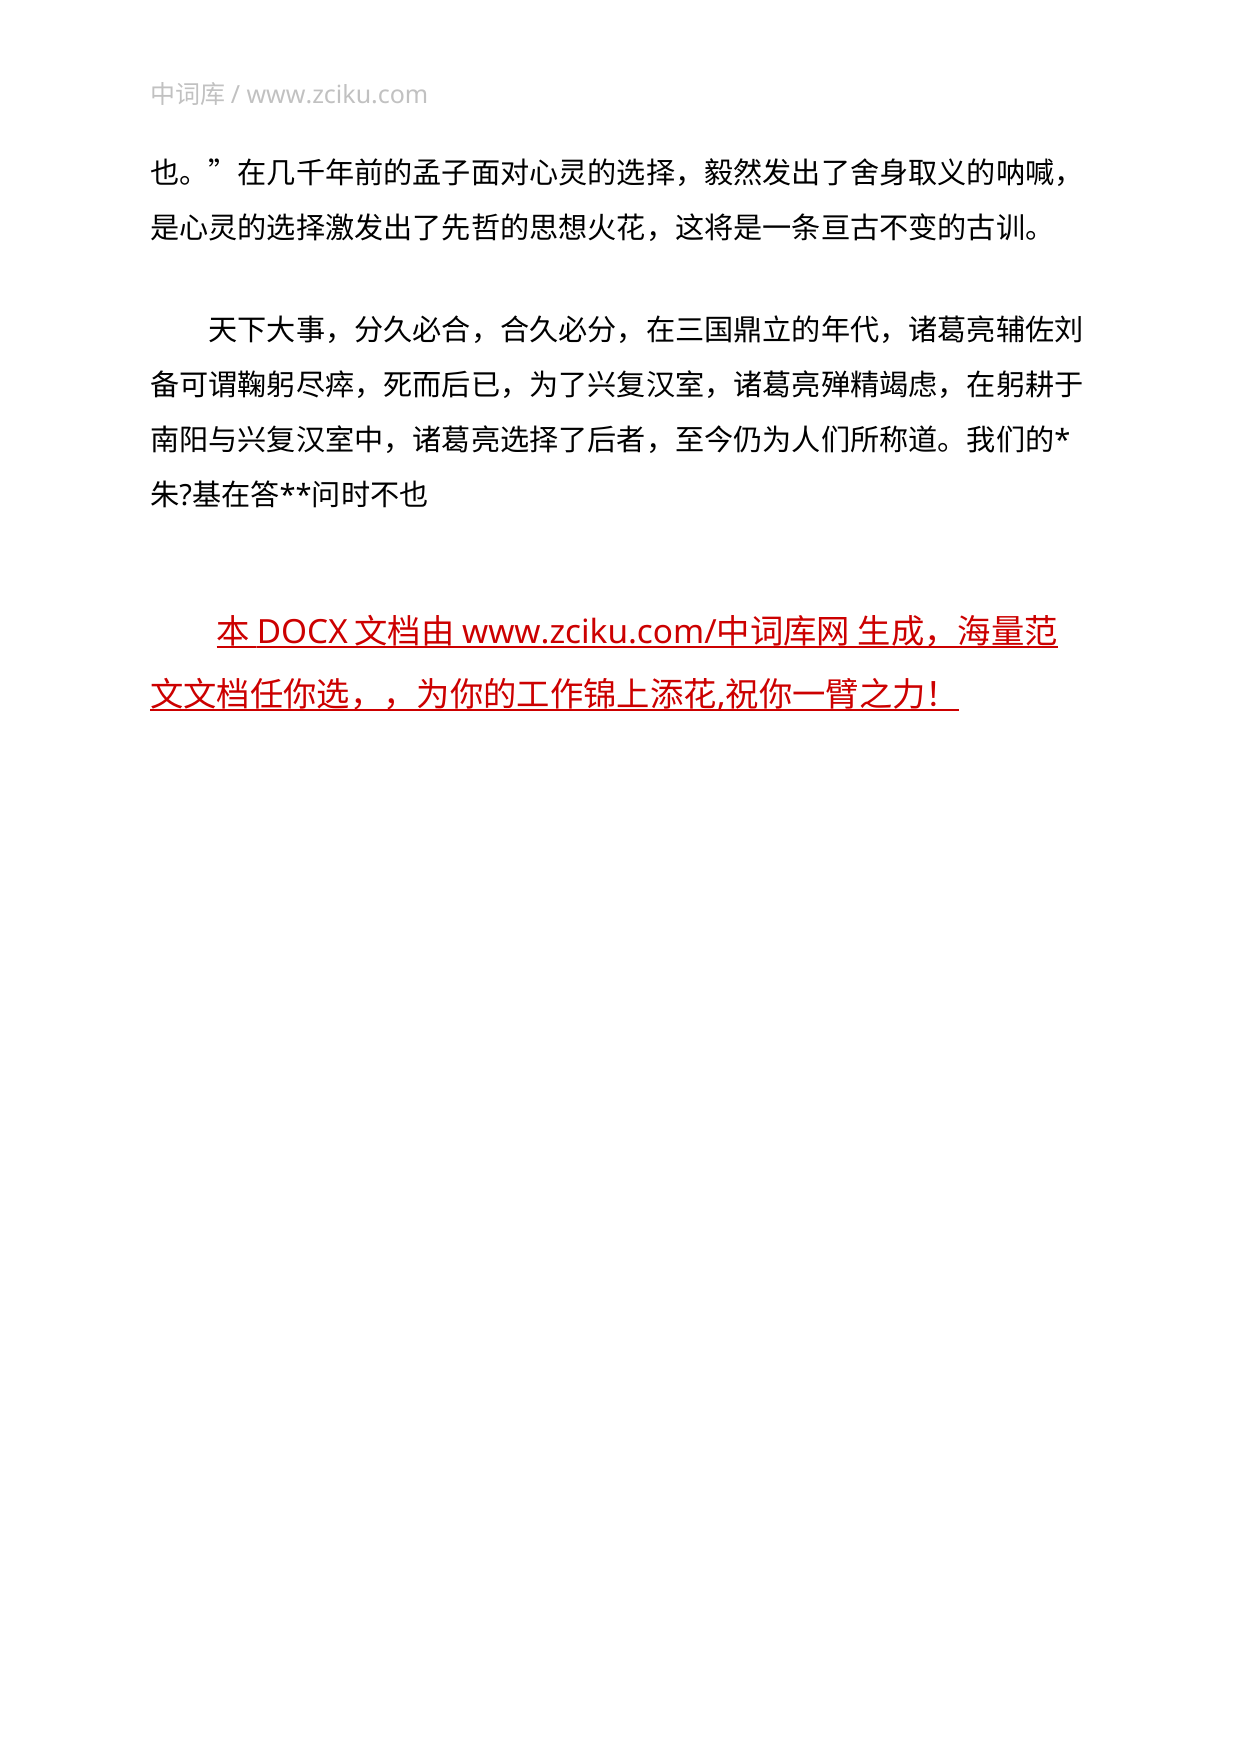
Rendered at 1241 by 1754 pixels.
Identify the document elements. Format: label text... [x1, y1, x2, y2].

text 天下大事，分久必合，合久必分，在三国鼎立的年代，诸葛亮辅佐刘备可谓鞠躬尽瘁，死而后已，为了兴复汉室，诸葛亮殚精竭虑，在躬耕于南阳与兴复汉室中，诸葛亮选择了后者，至今仍为人们所称道。我们的*朱?基在答**问时不也 [150, 307, 1090, 514]
text 本DOCX文档由 www.zciku.com/中词库网 生成，海量范文文档任你选，，为你的工作锦上添花,祝你一臂之力！ [150, 605, 1090, 716]
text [150, 150, 1090, 247]
